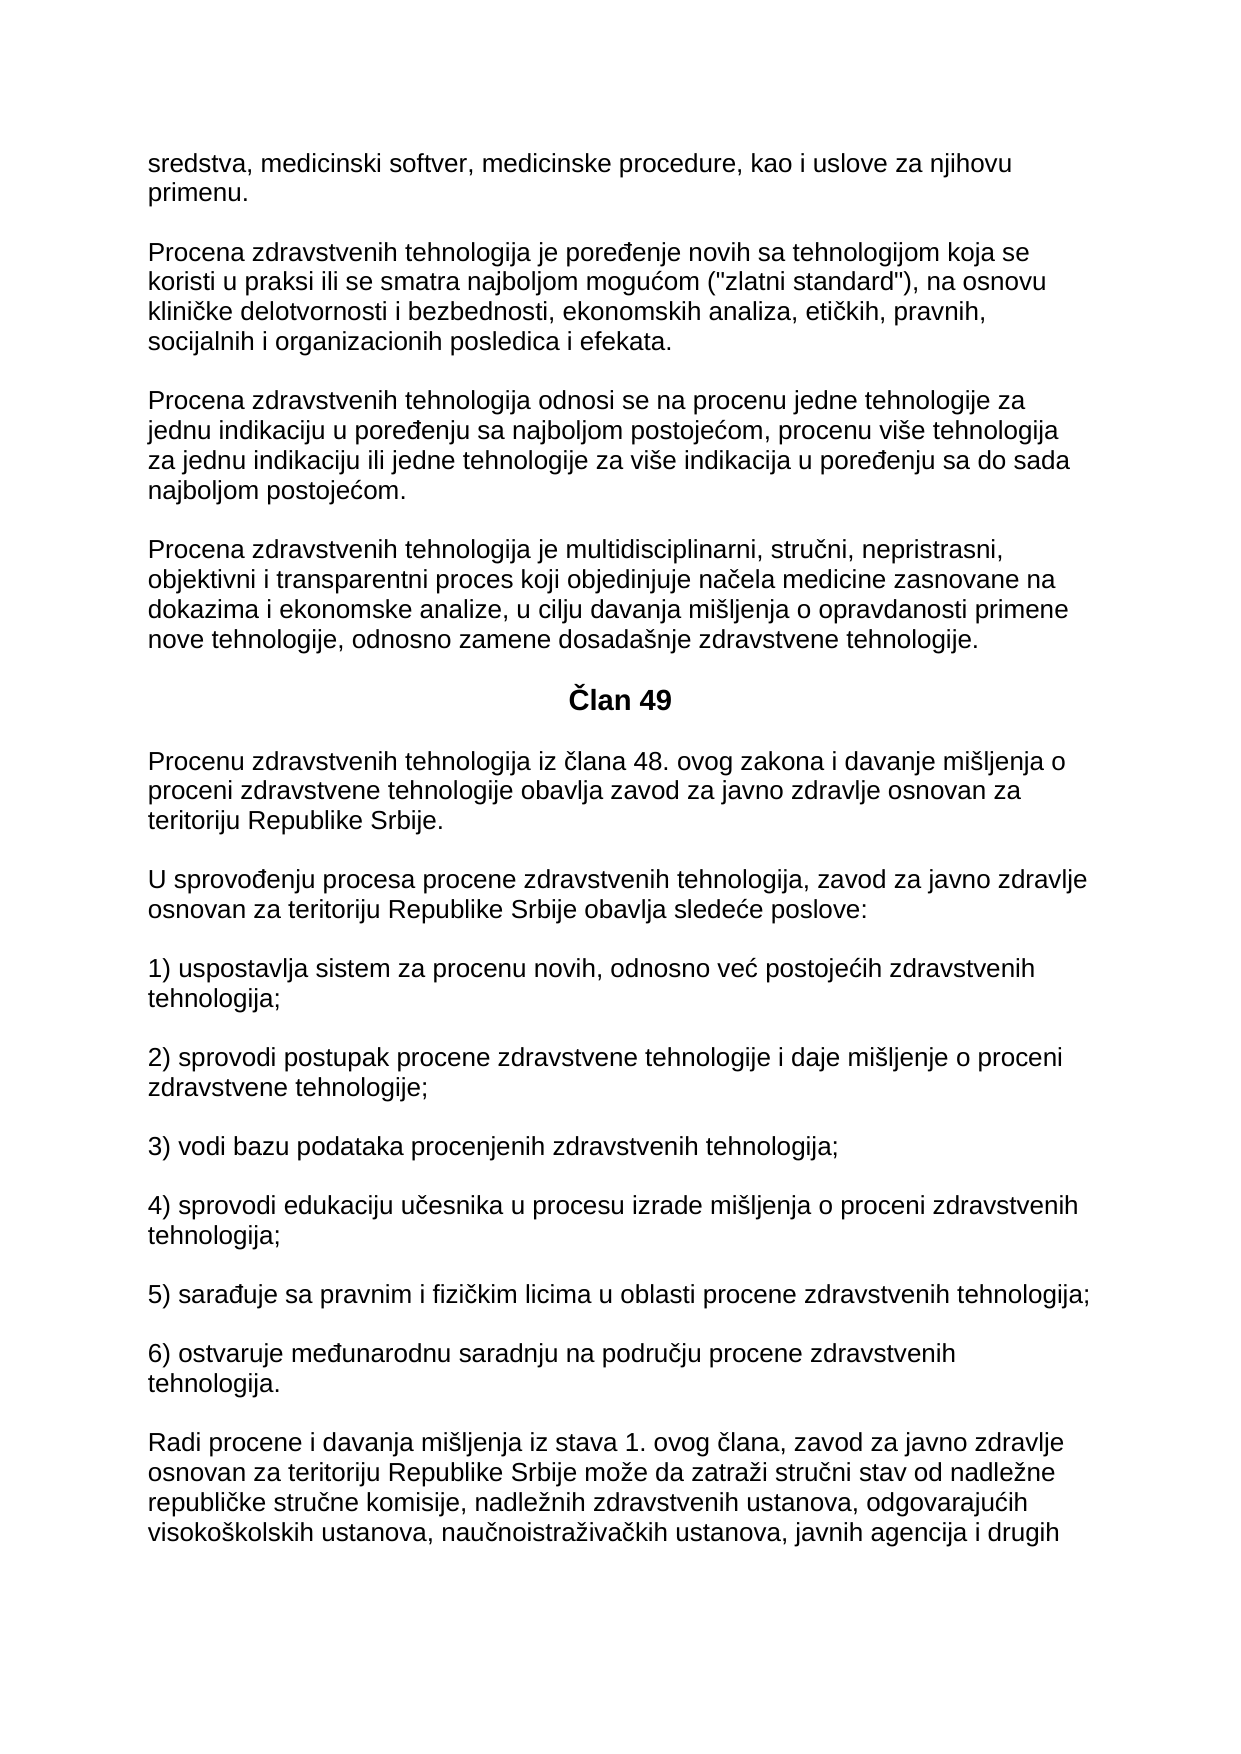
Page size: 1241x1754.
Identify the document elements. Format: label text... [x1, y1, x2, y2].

text 5) sarađuje sa pravnim i fizičkim licima u oblasti procene zdravstvenih tehnologija; [148, 1279, 1093, 1309]
text 1) uspostavlja sistem za procenu novih, odnosno već postojećih zdravstvenih tehnologija; [148, 953, 1093, 1013]
text Procenu zdravstvenih tehnologija iz člana 48. ovog zakona i davanje mišljenja o proceni zdravstvene tehnologije obavlja zavod za javno zdravlje osnovan za teritoriju Republike Srbije. [148, 746, 1093, 835]
text 2) sprovodi postupak procene zdravstvene tehnologije i daje mišljenje o proceni zdravstvene tehnologije; [148, 1042, 1093, 1102]
text Član 49 [148, 683, 1093, 716]
text Procena zdravstvenih tehnologija je multidisciplinarni, stručni, nepristrasni, objektivni i transparentni proces koji objedinjuje načela medicine zasnovane na dokazima i ekonomske analize, u cilju davanja mišljenja o opravdanosti primene nove tehnologije, odnosno zamene dosadašnje zdravstvene tehnologije. [148, 534, 1093, 654]
text U sprovođenju procesa procene zdravstvenih tehnologija, zavod za javno zdravlje osnovan za teritoriju Republike Srbije obavlja sledeće poslove: [148, 864, 1093, 924]
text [148, 148, 1093, 207]
text Procena zdravstvenih tehnologija je poređenje novih sa tehnologijom koja se koristi u praksi ili se smatra najboljom mogućom ("zlatni standard"), na osnovu kliničke delotvornosti i bezbednosti, ekonomskih analiza, etičkih, pravnih, socijalnih i organizacionih posledica i efekata. [148, 237, 1093, 356]
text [148, 1427, 1093, 1547]
text 6) ostvaruje međunarodnu saradnju na području procene zdravstvenih tehnologija. [148, 1338, 1093, 1398]
text 4) sprovodi edukaciju učesnika u procesu izrade mišljenja o proceni zdravstvenih tehnologija; [148, 1190, 1093, 1250]
text Procena zdravstvenih tehnologija odnosi se na procenu jedne tehnologije za jednu indikaciju u poređenju sa najboljom postojećom, procenu više tehnologija za jednu indikaciju ili jedne tehnologije za više indikacija u poređenju sa do sada najboljom postojećom. [148, 385, 1093, 505]
text 3) vodi bazu podataka procenjenih zdravstvenih tehnologija; [148, 1131, 1093, 1161]
